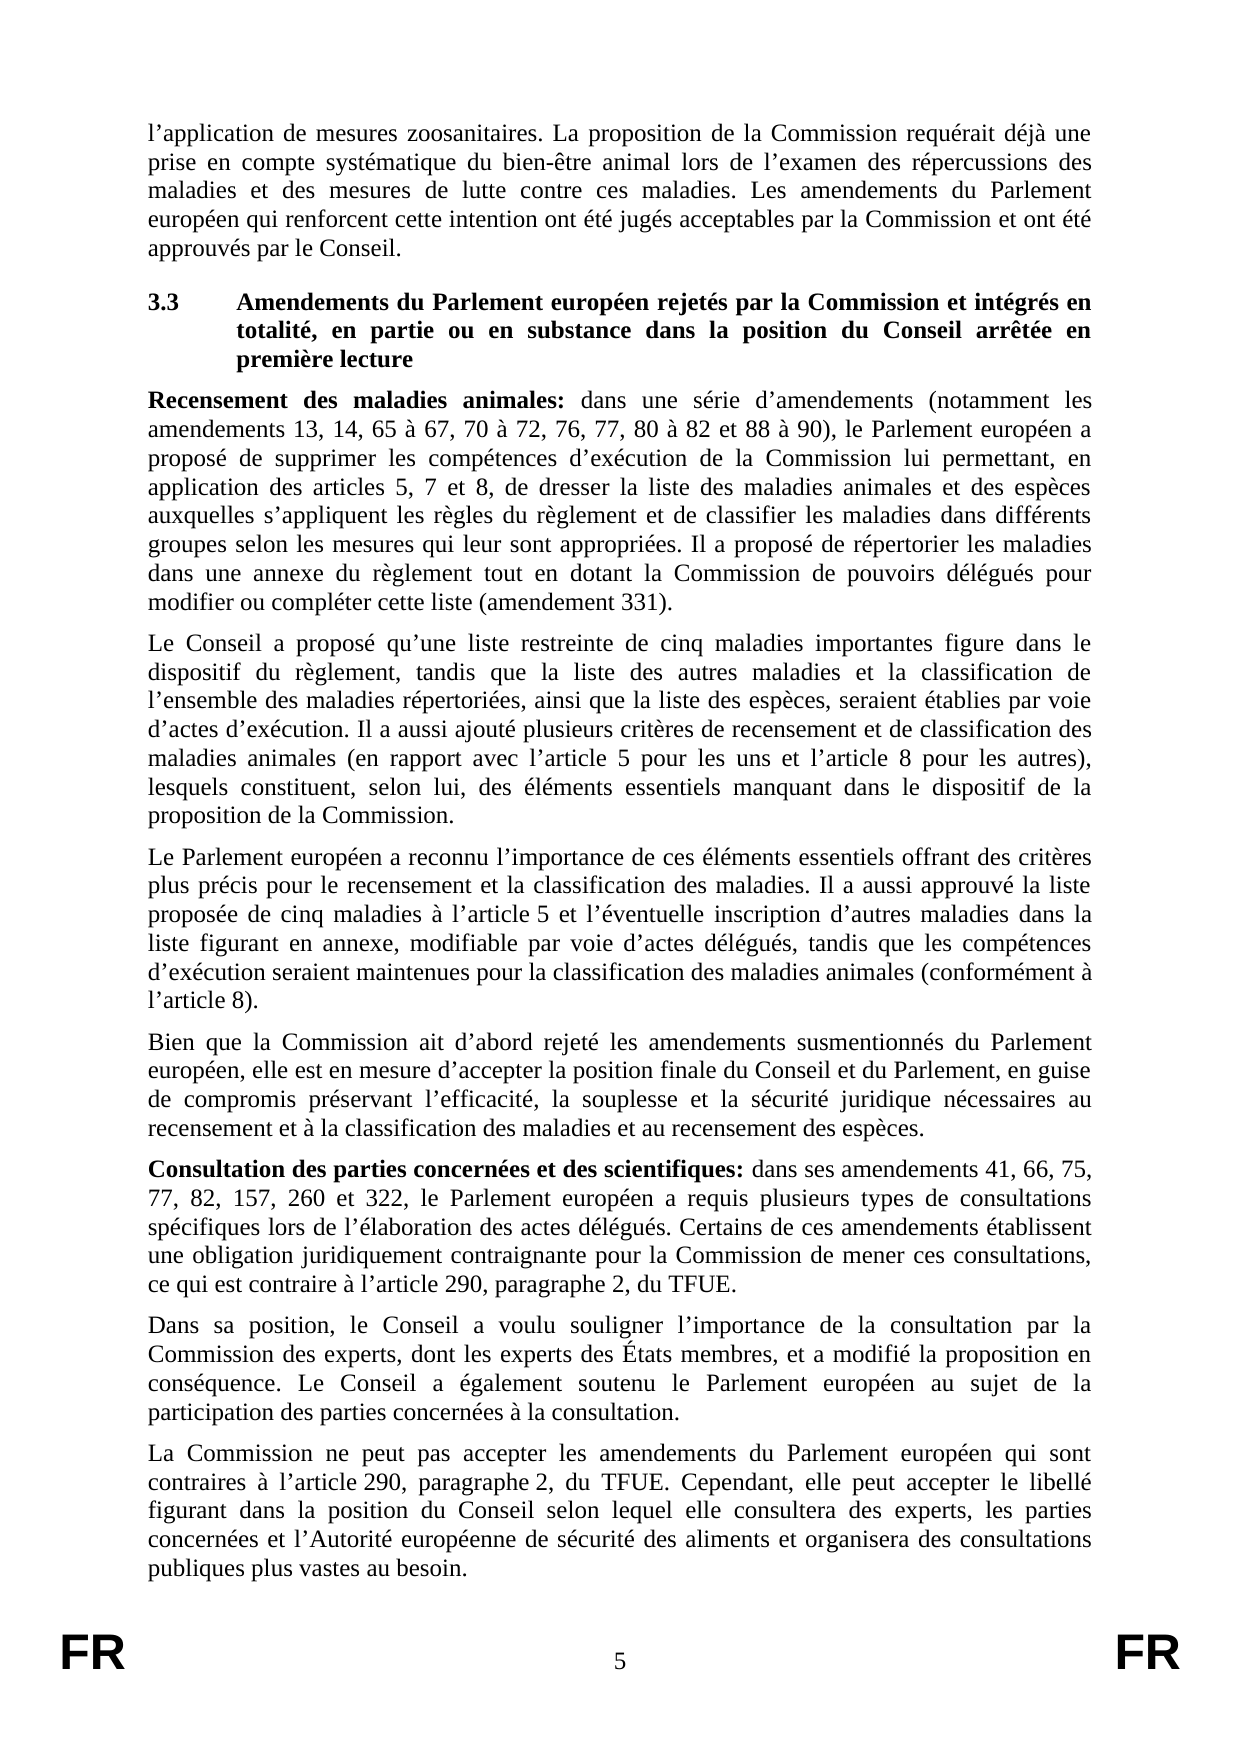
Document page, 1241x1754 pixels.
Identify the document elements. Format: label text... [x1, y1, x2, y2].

text Consultation des parties concernées et des scientifiques: dans ses amendements 41, 66, 75, 77, 82, 157, 260 et 322, le Parlement européen a requis plusieurs types de consultations spécifiques lors de l’élaboration des actes délégués. Certains de ces amendements établissent une obligation juridiquement contraignante pour la Commission de mener ces consultations, ce qui est contraire à l’article 290, paragraphe 2, du TFUE. [148, 1154, 1093, 1298]
text Recensement des maladies animales: dans une série d’amendements (notamment les amendements 13, 14, 65 à 67, 70 à 72, 76, 77, 80 à 82 et 88 à 90), le Parlement européen a proposé de supprimer les compétences d’exécution de la Commission lui permettant, en application des articles 5, 7 et 8, de dresser la liste des maladies animales et des espèces auxquelles s’appliquent les règles du règlement et de classifier les maladies dans différents groupes selon les mesures qui leur sont appropriées. Il a proposé de répertorier les maladies dans une annexe du règlement tout en dotant la Commission de pouvoirs délégués pour modifier ou compléter cette liste (amendement 331). [148, 386, 1093, 616]
text Le Conseil a proposé qu’une liste restreinte de cinq maladies importantes figure dans le dispositif du règlement, tandis que la liste des autres maladies et la classification de l’ensemble des maladies répertoriées, ainsi que la liste des espèces, seraient établies par voie d’actes d’exécution. Il a aussi ajouté plusieurs critères de recensement et de classification des maladies animales (en rapport avec l’article 5 pour les uns et l’article 8 pour les autres), lesquels constituent, selon lui, des éléments essentiels manquant dans le dispositif de la proposition de la Commission. [148, 628, 1093, 829]
text 3.3 Amendements du Parlement européen rejetés par la Commission et intégrés en totalité, en partie ou en substance dans la position du Conseil arrêtée en première lecture [148, 287, 1093, 373]
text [148, 118, 1093, 262]
text La Commission ne peut pas accepter les amendements du Parlement européen qui sont contraires à l’article 290, paragraphe 2, du TFUE. Cependant, elle peut accepter le libellé figurant dans la position du Conseil selon lequel elle consultera des experts, les parties concernées et l’Autorité européenne de sécurité des aliments et organisera des consultations publiques plus vastes au besoin. [148, 1438, 1093, 1582]
text Dans sa position, le Conseil a voulu souligner l’importance de la consultation par la Commission des experts, dont les experts des États membres, et a modifié la proposition en conséquence. Le Conseil a également soutenu le Parlement européen au sujet de la participation des parties concernées à la consultation. [148, 1311, 1093, 1426]
text Bien que la Commission ait d’abord rejeté les amendements susmentionnés du Parlement européen, elle est en mesure d’accepter la position finale du Conseil et du Parlement, en guise de compromis préservant l’efficacité, la souplesse et la sécurité juridique nécessaires au recensement et à la classification des maladies et au recensement des espèces. [148, 1027, 1093, 1142]
text Le Parlement européen a reconnu l’importance de ces éléments essentiels offrant des critères plus précis pour le recensement et la classification des maladies. Il a aussi approuvé la liste proposée de cinq maladies à l’article 5 et l’éventuelle inscription d’autres maladies dans la liste figurant en annexe, modifiable par voie d’actes délégués, tandis que les compétences d’exécution seraient maintenues pour la classification des maladies animales (conformément à l’article 8). [148, 842, 1093, 1014]
